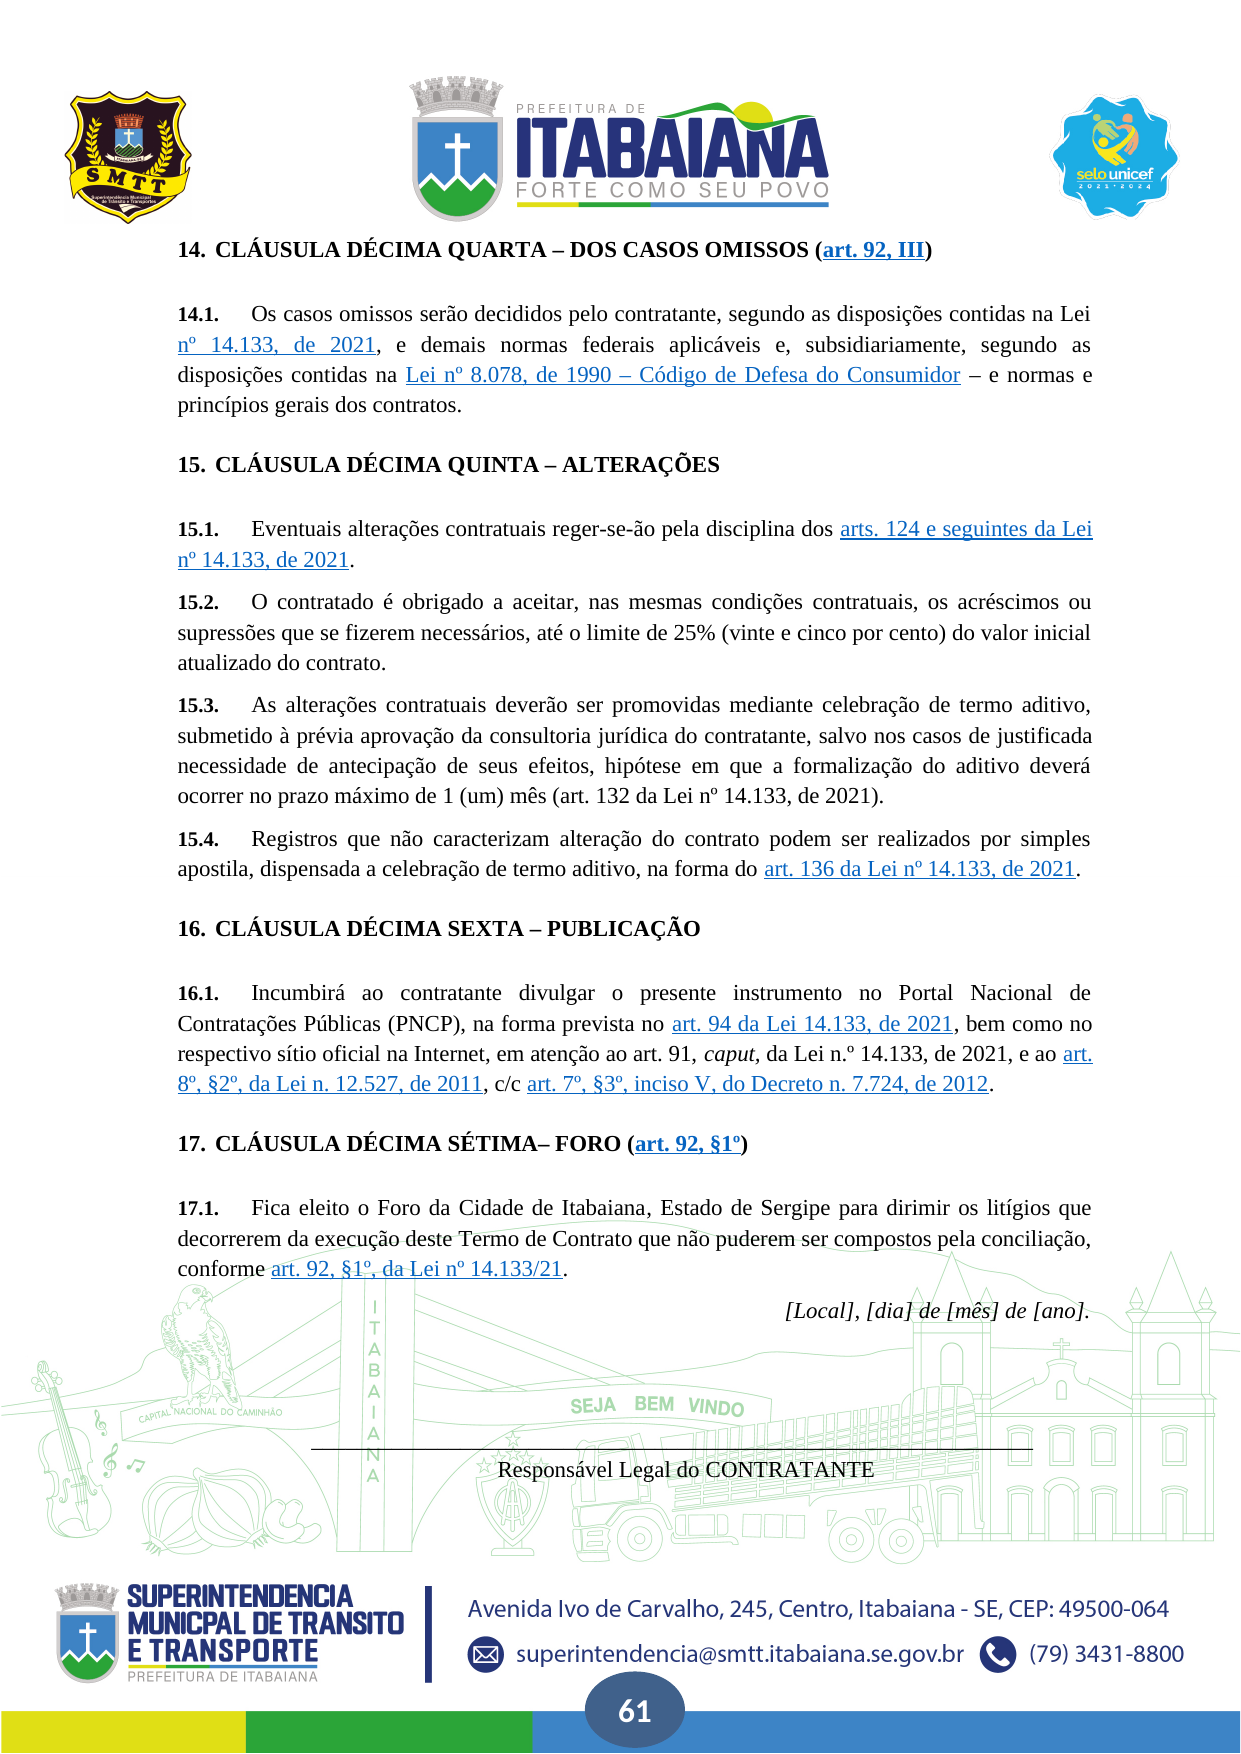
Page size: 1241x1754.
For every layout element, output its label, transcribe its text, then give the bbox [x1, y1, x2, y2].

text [251, 1426, 1093, 1452]
list [Local], [dia] de [mês] de [ano]. [177, 1297, 1093, 1324]
list CLÁUSULA DÉCIMA QUARTA – DOS CASOS OMISSOS (art. 92, III) [177, 236, 1093, 263]
list Os casos omissos serão decididos pelo contratante, segundo as disposições contidas na Lei nº 14.133, de 2021, e demais normas federais aplicáveis e, subsidiariamente, segundo as disposições contidas na Lei nº 8.078, de 1990 – Código de Defesa do Consumidor – e normas e princípios gerais dos contratos. [177, 300, 1093, 417]
list Registros que não caracterizam alteração do contrato podem ser realizados por simples apostila, dispensada a celebração de termo aditivo, na forma do art. 136 da Lei nº 14.133, de 2021. [177, 825, 1093, 881]
list Incumbirá ao contratante divulgar o presente instrumento no Portal Nacional de Contratações Públicas (PNCP), na forma prevista no art. 94 da Lei 14.133, de 2021, bem como no respectivo sítio oficial na Internet, em atenção ao art. 91, caput, da Lei n.º 14.133, de 2021, e ao art. 8º, §2º, da Lei n. 12.527, de 2011, c/c art. 7º, §3º, inciso V, do Decreto n. 7.724, de 2012. [177, 979, 1093, 1096]
list CLÁUSULA DÉCIMA SÉTIMA– FORO (art. 92, §1º) [177, 1130, 1093, 1157]
list O contratado é obrigado a aceitar, nas mesmas condições contratuais, os acréscimos ou supressões que se fizerem necessários, até o limite de 25% (vinte e cinco por cento) do valor inicial atualizado do contrato. [177, 588, 1093, 675]
picture [1, 0, 1241, 1753]
list As alterações contratuais deverão ser promovidas mediante celebração de termo aditivo, submetido à prévia aprovação da consultoria jurídica do contratante, salvo nos casos de justificada necessidade de antecipação de seus efeitos, hipótese em que a formalização do aditivo deverá ocorrer no prazo máximo de 1 (um) mês (art. 132 da Lei nº 14.133, de 2021). [177, 691, 1093, 808]
list CLÁUSULA DÉCIMA SEXTA – PUBLICAÇÃO [177, 915, 1093, 942]
list Fica eleito o Foro da Cidade de Itabaiana, Estado de Sergipe para dirimir os litígios que decorrerem da execução deste Termo de Contrato que não puderem ser compostos pela conciliação, conforme art. 92, §1º, da Lei nº 14.133/21. [177, 1194, 1093, 1281]
text Responsável Legal do CONTRATANTE [280, 1456, 1092, 1482]
list CLÁUSULA DÉCIMA QUINTA – ALTERAÇÕES [177, 451, 1093, 478]
list Eventuais alterações contratuais reger-se-ão pela disciplina dos arts. 124 e seguintes da Lei nº 14.133, de 2021. [177, 515, 1093, 572]
